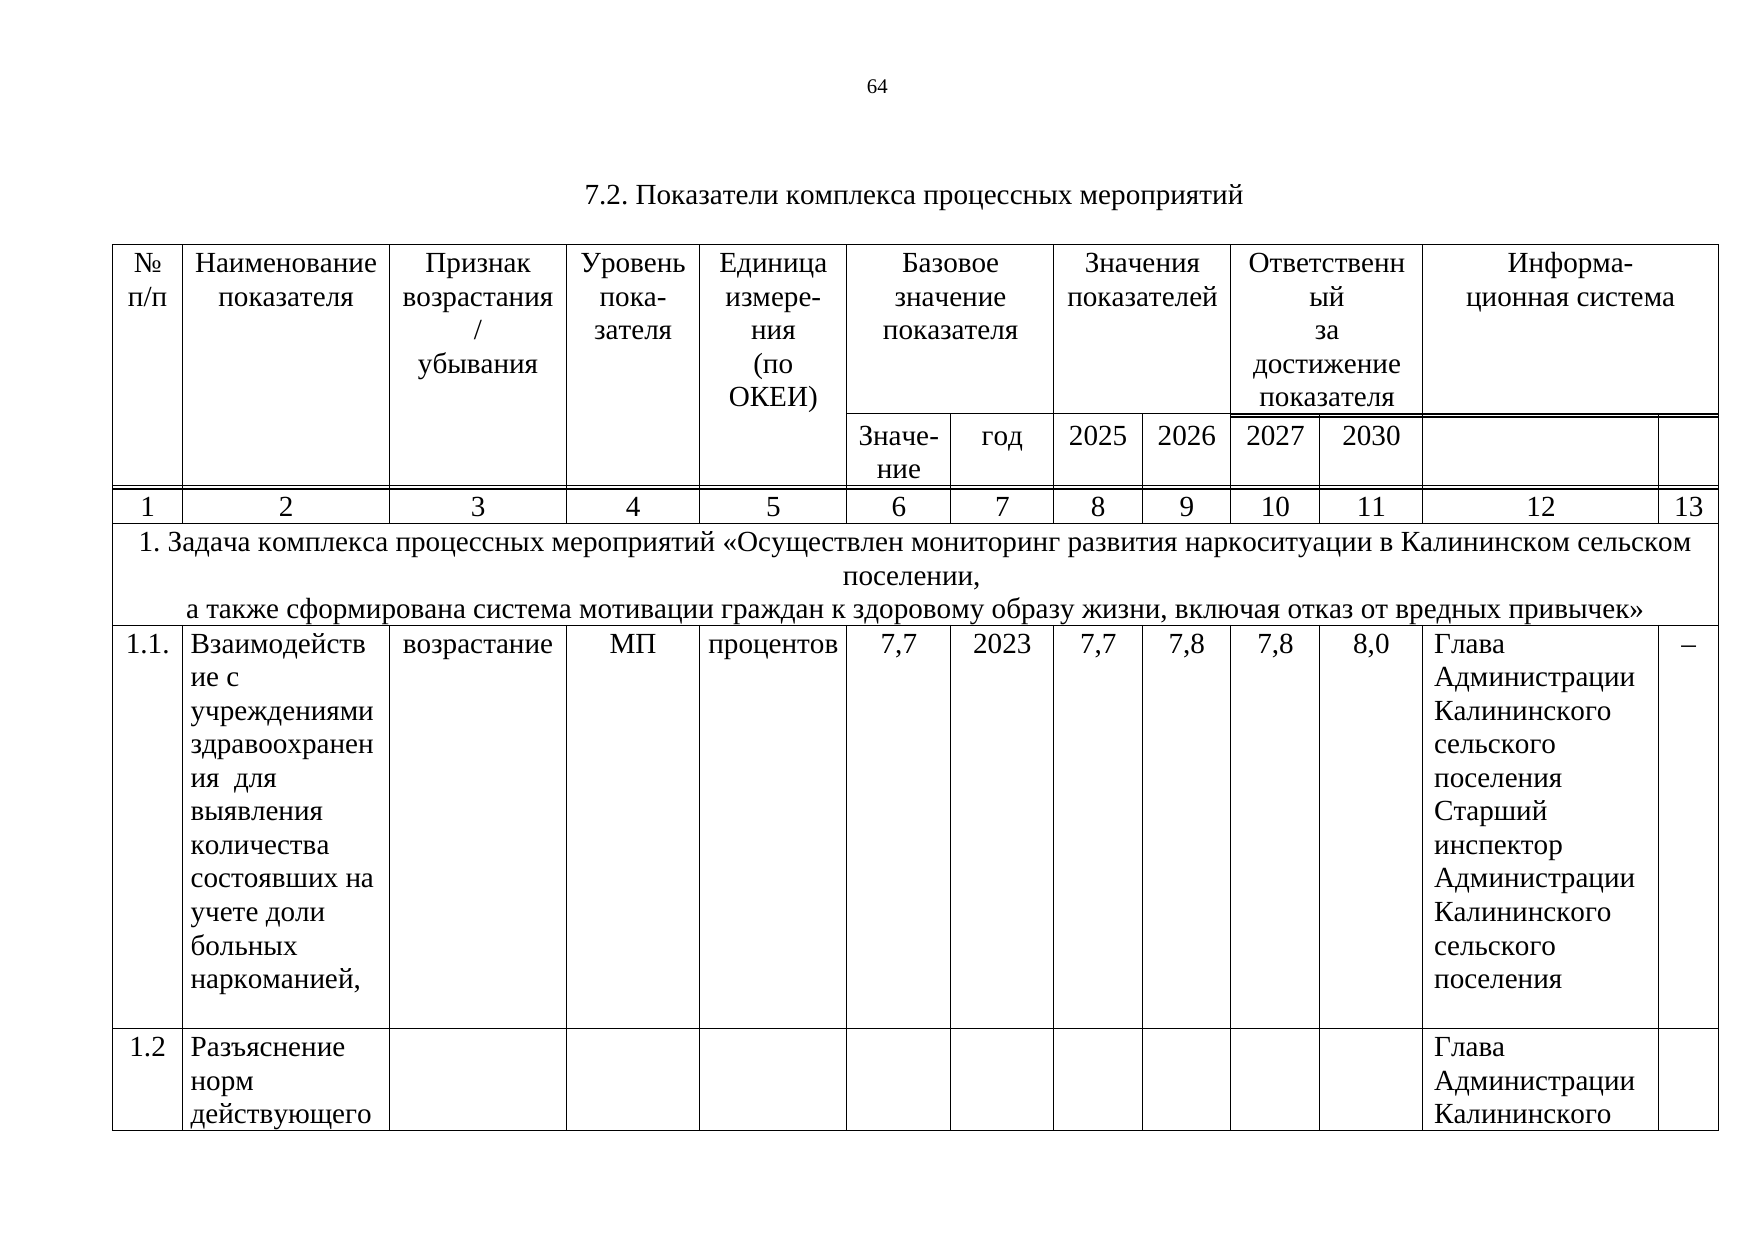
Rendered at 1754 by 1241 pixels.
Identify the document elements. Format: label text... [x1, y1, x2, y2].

table_cell возрастание [390, 626, 566, 1028]
table_cell 1.2 [113, 1029, 182, 1130]
table_header Информа- ционная система [1423, 245, 1718, 413]
table_cell [1054, 1029, 1142, 1130]
table_cell [847, 1029, 950, 1130]
table_cell [700, 1029, 846, 1130]
table_header Базовое значение показателя [847, 245, 1053, 413]
table_header Значения показателей [1054, 245, 1230, 413]
table_cell [1659, 1029, 1718, 1130]
table_cell [390, 1029, 566, 1130]
table_cell 2025 [1054, 414, 1142, 485]
table_cell 1 [113, 490, 182, 523]
table_cell 7,7 [847, 626, 950, 1028]
table_cell 5 [700, 490, 846, 523]
table_cell [1659, 418, 1718, 485]
table_cell [1231, 1029, 1319, 1130]
table_cell [1320, 1029, 1422, 1130]
table_cell – [1659, 626, 1718, 1028]
table_cell Значе-ние [847, 414, 950, 485]
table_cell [183, 1029, 389, 1130]
table_header Единица измере-ния (по ОКЕИ) [700, 245, 846, 485]
table_cell 10 [1231, 490, 1319, 523]
table_cell МП [567, 626, 699, 1028]
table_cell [1423, 1029, 1658, 1130]
table_cell [951, 1029, 1053, 1130]
table_cell процентов [700, 626, 846, 1028]
table_cell 2027 [1231, 418, 1319, 485]
table_header Наименование показателя [183, 245, 389, 485]
text 7.2. Показатели комплекса процессных мероприятий [118, 177, 1636, 211]
table_cell 2026 [1143, 414, 1230, 485]
table_cell 8,0 [1320, 626, 1422, 1028]
table_cell 11 [1320, 490, 1422, 523]
table_cell [1423, 418, 1658, 485]
table_cell год [951, 414, 1053, 485]
table_cell 7,7 [1054, 626, 1142, 1028]
table_cell 12 [1423, 490, 1658, 523]
table_cell 7 [951, 490, 1053, 523]
table_cell 3 [390, 490, 566, 523]
table_cell 7,8 [1231, 626, 1319, 1028]
table_cell 2 [183, 490, 389, 523]
table_cell Глава Администрации Калининского сельского поселения Старший инспектор Администрации Калининского сельского поселения [1423, 626, 1658, 1028]
table_cell 8 [1054, 490, 1142, 523]
table_cell [567, 1029, 699, 1130]
table_header Признак возрастания/ убывания [390, 245, 566, 485]
table_cell 13 [1659, 490, 1718, 523]
table_cell 4 [567, 490, 699, 523]
table_cell 2023 [951, 626, 1053, 1028]
table_cell 1. Задача комплекса процессных мероприятий «Осуществлен мониторинг развития наркоситуации в Калининском сельском поселении, а также сформирована система мотивации граждан к здоровому образу жизни, включая отказ от вредных привычек» [113, 524, 1718, 625]
table_cell 7,8 [1143, 626, 1230, 1028]
table_cell 1.1. [113, 626, 182, 1028]
table_header № п/п [113, 245, 182, 485]
table_cell 9 [1143, 490, 1230, 523]
table_header Ответственный за достижение показателя [1231, 245, 1422, 413]
table_header Уровень пока-зателя [567, 245, 699, 485]
table_cell Взаимодействие с учреждениями здравоохранения для выявления количества состоявших на учете доли больных наркоманией, [183, 626, 389, 1028]
table_cell [1143, 1029, 1230, 1130]
table_cell 6 [847, 490, 950, 523]
table_cell 2030 [1320, 418, 1422, 485]
